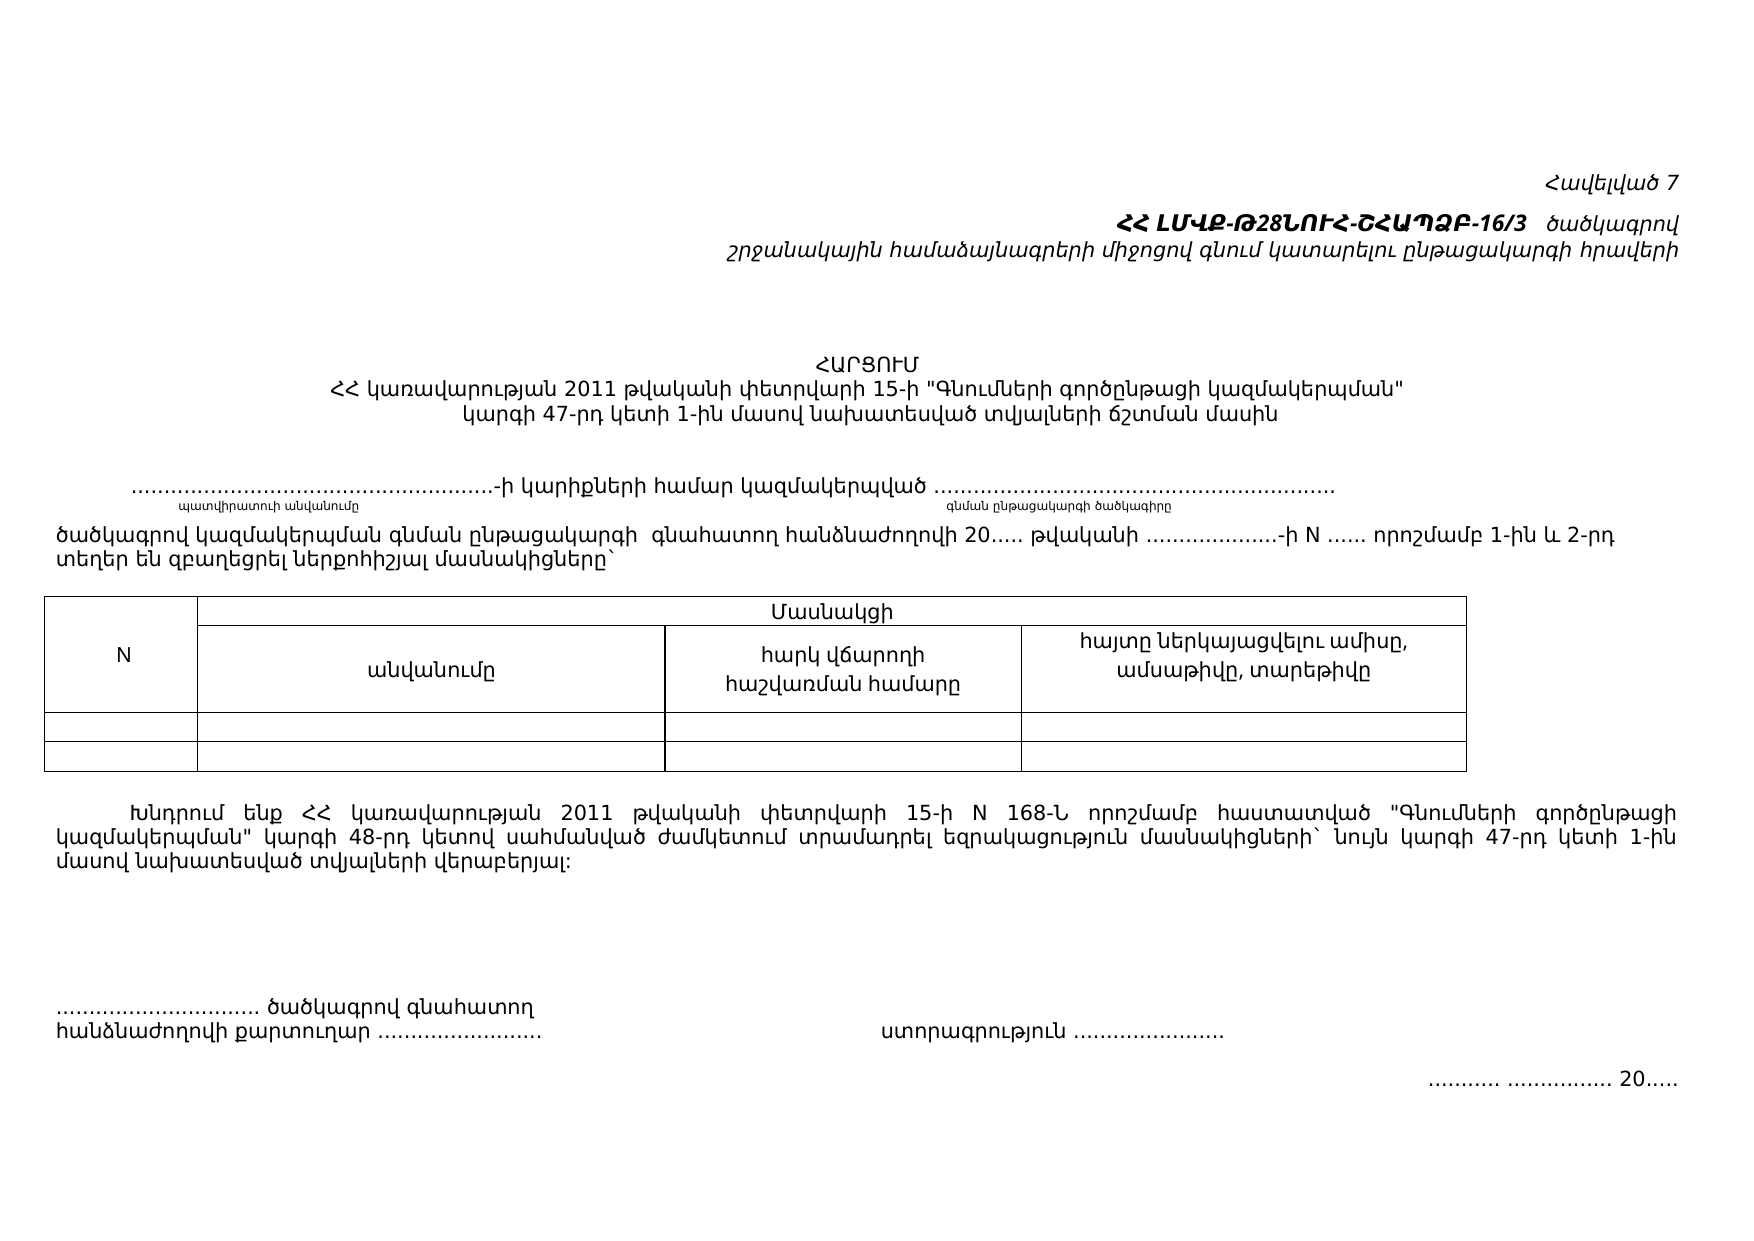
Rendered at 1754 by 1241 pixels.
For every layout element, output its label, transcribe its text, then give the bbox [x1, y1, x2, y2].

table_cell հայտը ներկայացվելու ամիսը, ամսաթիվը, տարեթիվը [1022, 626, 1466, 712]
text Խնդրում ենք ՀՀ կառավարության 2011 թվականի փետրվարի 15-ի N 168-Ն որոշմամբ հաստատված "Գնումների գործընթացի կազմակերպման" կարգի 48-րդ կետով սահմանված ժամկետում տրամադրել եզրակացություն մասնակիցների` նույն կարգի 47-րդ կետի 1-ին մասով նախատեսված տվյալների վերաբերյալ: [56, 801, 1679, 873]
table_cell [1022, 742, 1466, 771]
text ՀՀ ԼՄՎՔ-Թ28ՆՈՒՀ-ՇՀԱՊՁԲ-16/3 ծածկագրով [56, 207, 1679, 238]
table_cell [666, 713, 1021, 741]
text շրջանակային համաձայնագրերի միջոցով գնում կատարելու ընթացակարգի հրավերի [56, 238, 1679, 262]
table_header Մասնակցի [198, 597, 1466, 625]
text .......................................................-ի կարիքների համար կազմակերպված ............................................................. [56, 474, 1679, 499]
table_cell [198, 742, 664, 771]
text Հավելված 7 [56, 171, 1679, 195]
table_cell [45, 742, 197, 771]
text ............................... ծածկագրով գնահատող [56, 995, 1679, 1019]
text ՀԱՐՑՈՒՄ [56, 353, 1679, 377]
text պատվիրատուի անվանումը գնման ընթացակարգի ծածկագիրը [56, 499, 1679, 523]
table_cell հարկ վճարողի հաշվառման համարը [666, 626, 1021, 712]
table_header N [45, 597, 197, 712]
table_cell անվանումը [198, 626, 664, 712]
text ........... ................ 20..... [56, 1067, 1679, 1092]
table_cell [198, 713, 664, 741]
table_cell [666, 742, 1021, 771]
text ծածկագրով կազմակերպման գնման ընթացակարգի գնահատող հանձնաժողովի 20..... թվականի ....................-ի N ...... որոշմամբ 1-ին և 2-րդ տեղեր են զբաղեցրել ներքոհիշյալ մասնակիցները` [56, 523, 1679, 572]
text կարգի 47-րդ կետի 1-ին մասով նախատեսված տվյալների ճշտման մասին [56, 402, 1679, 426]
table_cell [45, 713, 197, 741]
table_cell [1022, 713, 1466, 741]
text հանձնաժողովի քարտուղար ......................... ստորագրություն ....................... [56, 1019, 1679, 1043]
text ՀՀ կառավարության 2011 թվականի փետրվարի 15-ի "Գնումների գործընթացի կազմակերպման" [56, 377, 1679, 402]
